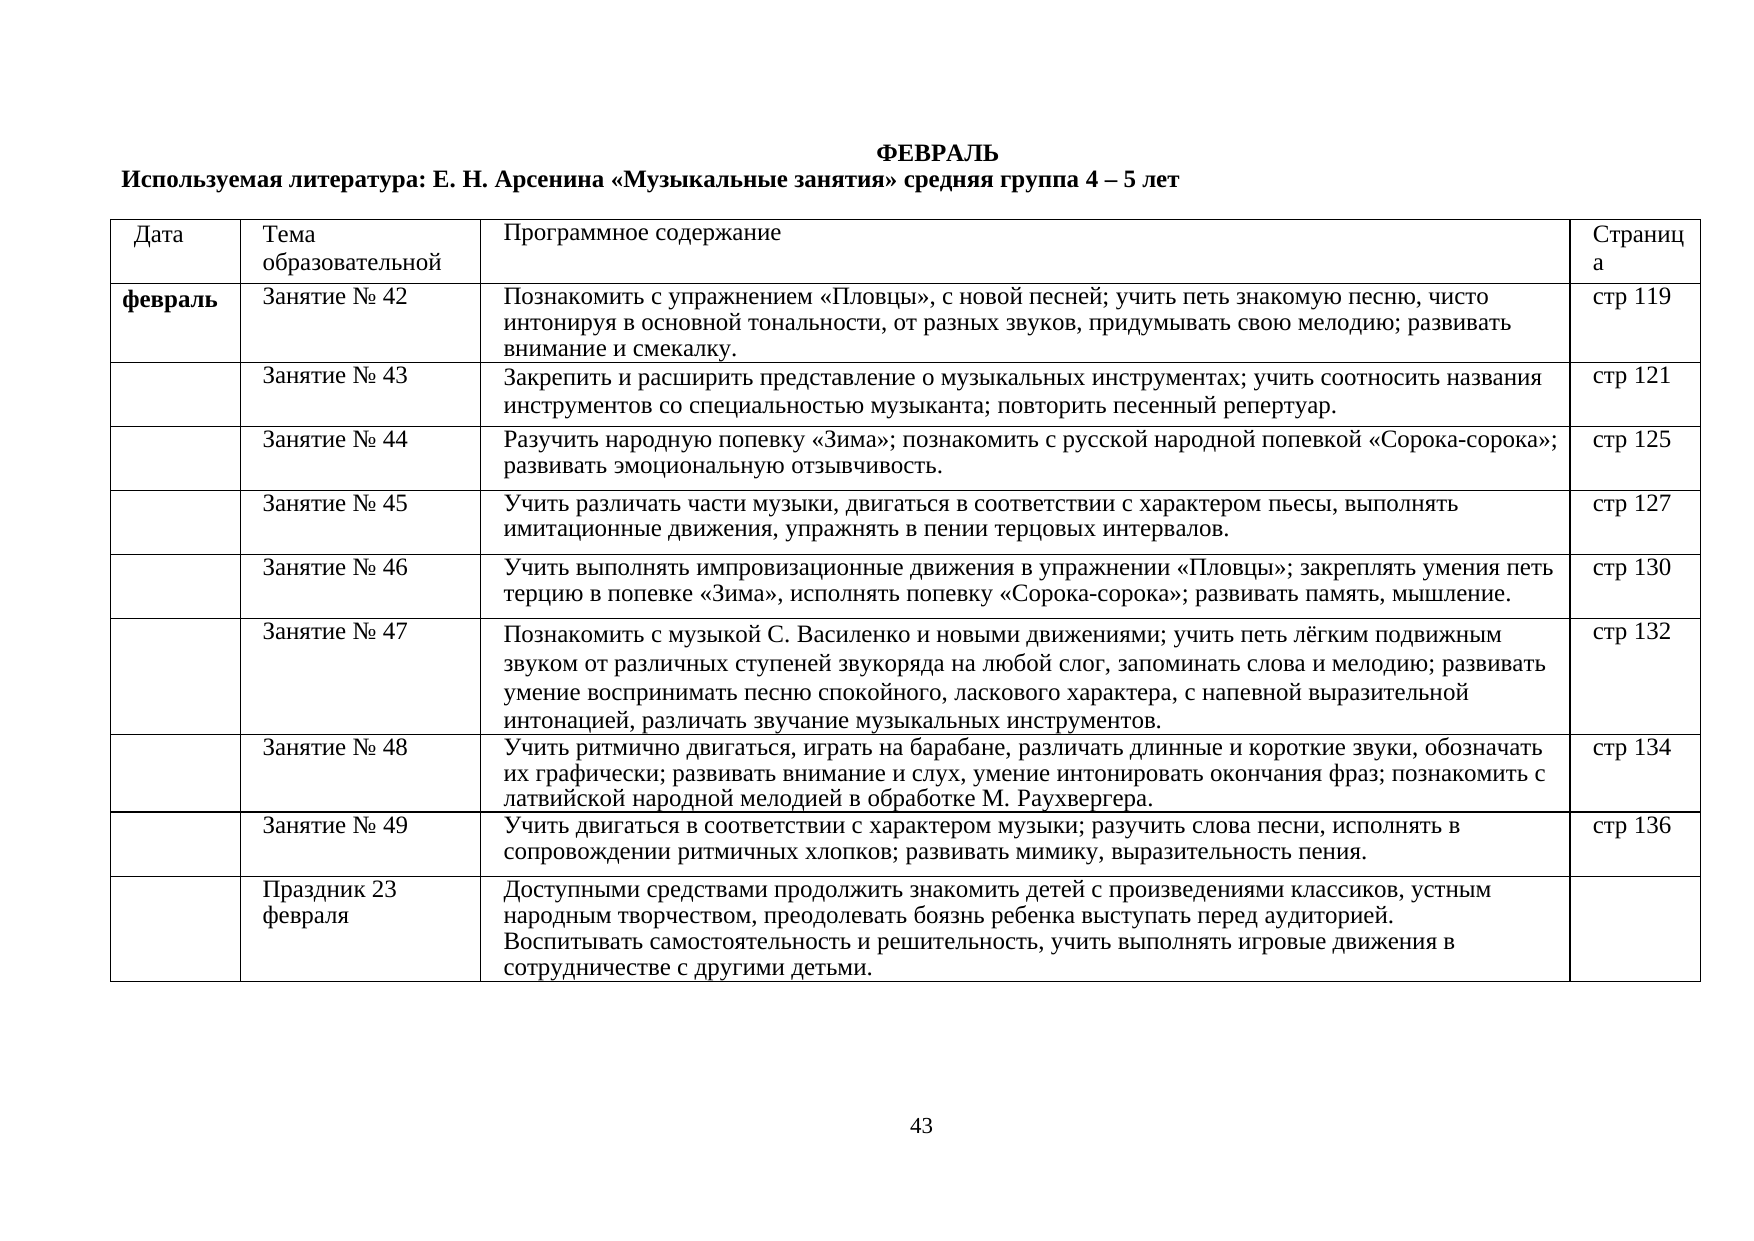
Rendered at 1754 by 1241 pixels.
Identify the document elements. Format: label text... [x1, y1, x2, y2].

table_cell Познакомить с музыкой С. Василенко и новыми движениями; учить петь лёгким подвижным звуком от различных ступеней звукоряда на любой слог, запоминать слова и мелодию; развивать умение воспринимать песню спокойного, ласкового характера, с напевной выразительной интонацией, различать звучание музыкальных инструментов. [481, 619, 1569, 734]
table_cell Занятие № 48 [241, 735, 480, 811]
table_cell [111, 619, 240, 734]
table_cell [111, 877, 240, 981]
table_cell [111, 735, 240, 811]
table_cell Учить различать части музыки, двигаться в соответствии с характером пьесы, выполнять имитационные движения, упражнять в пении терцовых интервалов. [481, 491, 1569, 554]
table_cell Занятие № 42 [241, 284, 480, 362]
table_cell Праздник 23 февраля [241, 877, 480, 981]
table_cell Закрепить и расширить представление о музыкальных инструментах; учить соотносить названия инструментов со специальностью музыканта; повторить песенный репертуар. [481, 363, 1569, 426]
table_cell [1571, 877, 1700, 981]
table_cell Занятие № 45 [241, 491, 480, 554]
table_cell Занятие № 47 [241, 619, 480, 734]
table_cell Доступными средствами продолжить знакомить детей с произведениями классиков, устным народным творчеством, преодолевать боязнь ребенка выступать перед аудиторией. Воспитывать самостоятельность и решительность, учить выполнять игровые движения в сотрудничестве с другими детьми. [481, 877, 1569, 981]
table_cell Познакомить с упражнением «Пловцы», с новой песней; учить петь знакомую песню, чисто интонируя в основной тональности, от разных звуков, придумывать свою мелодию; развивать внимание и смекалку. [481, 284, 1569, 362]
table_cell Занятие № 43 [241, 363, 480, 426]
table_header Программное содержание [481, 220, 1569, 283]
table_cell Занятие № 49 [241, 813, 480, 876]
table_header Страница [1571, 220, 1700, 283]
table_cell февраль [111, 284, 240, 362]
table_cell Учить двигаться в соответствии с характером музыки; разучить слова песни, исполнять в сопровождении ритмичных хлопков; развивать мимику, выразительность пения. [481, 813, 1569, 876]
table_header Тема образовательной [241, 220, 480, 283]
table_cell стр 132 [1571, 619, 1700, 734]
table_cell стр 134 [1571, 735, 1700, 811]
table_cell [111, 363, 240, 426]
table_cell Занятие № 44 [241, 427, 480, 490]
text Используемая литература: Е. Н. Арсенина «Музыкальные занятия» средняя группа 4 – 5 лет [121, 167, 1754, 193]
table_cell стр 130 [1571, 555, 1700, 618]
table_cell Учить выполнять импровизационные движения в упражнении «Пловцы»; закреплять умения петь терцию в попевке «Зима», исполнять попевку «Сорока-сорока»; развивать память, мышление. [481, 555, 1569, 618]
table_cell Учить ритмично двигаться, играть на барабане, различать длинные и короткие звуки, обозначать их графически; развивать внимание и слух, умение интонировать окончания фраз; познакомить с латвийской народной мелодией в обработке М. Раухвергера. [481, 735, 1569, 811]
table_cell [111, 813, 240, 876]
table_cell Занятие № 46 [241, 555, 480, 618]
table_cell Разучить народную попевку «Зима»; познакомить с русской народной попевкой «Сорока-сорока»; развивать эмоциональную отзывчивость. [481, 427, 1569, 490]
table_cell стр 127 [1571, 491, 1700, 554]
table_cell стр 121 [1571, 363, 1700, 426]
table_cell [111, 491, 240, 554]
table_cell стр 136 [1571, 813, 1700, 876]
table_cell [111, 555, 240, 618]
table_cell стр 119 [1571, 284, 1700, 362]
text ФЕВРАЛЬ [121, 141, 1754, 167]
table_header Дата [111, 220, 240, 283]
table_cell стр 125 [1571, 427, 1700, 490]
table_cell [111, 427, 240, 490]
